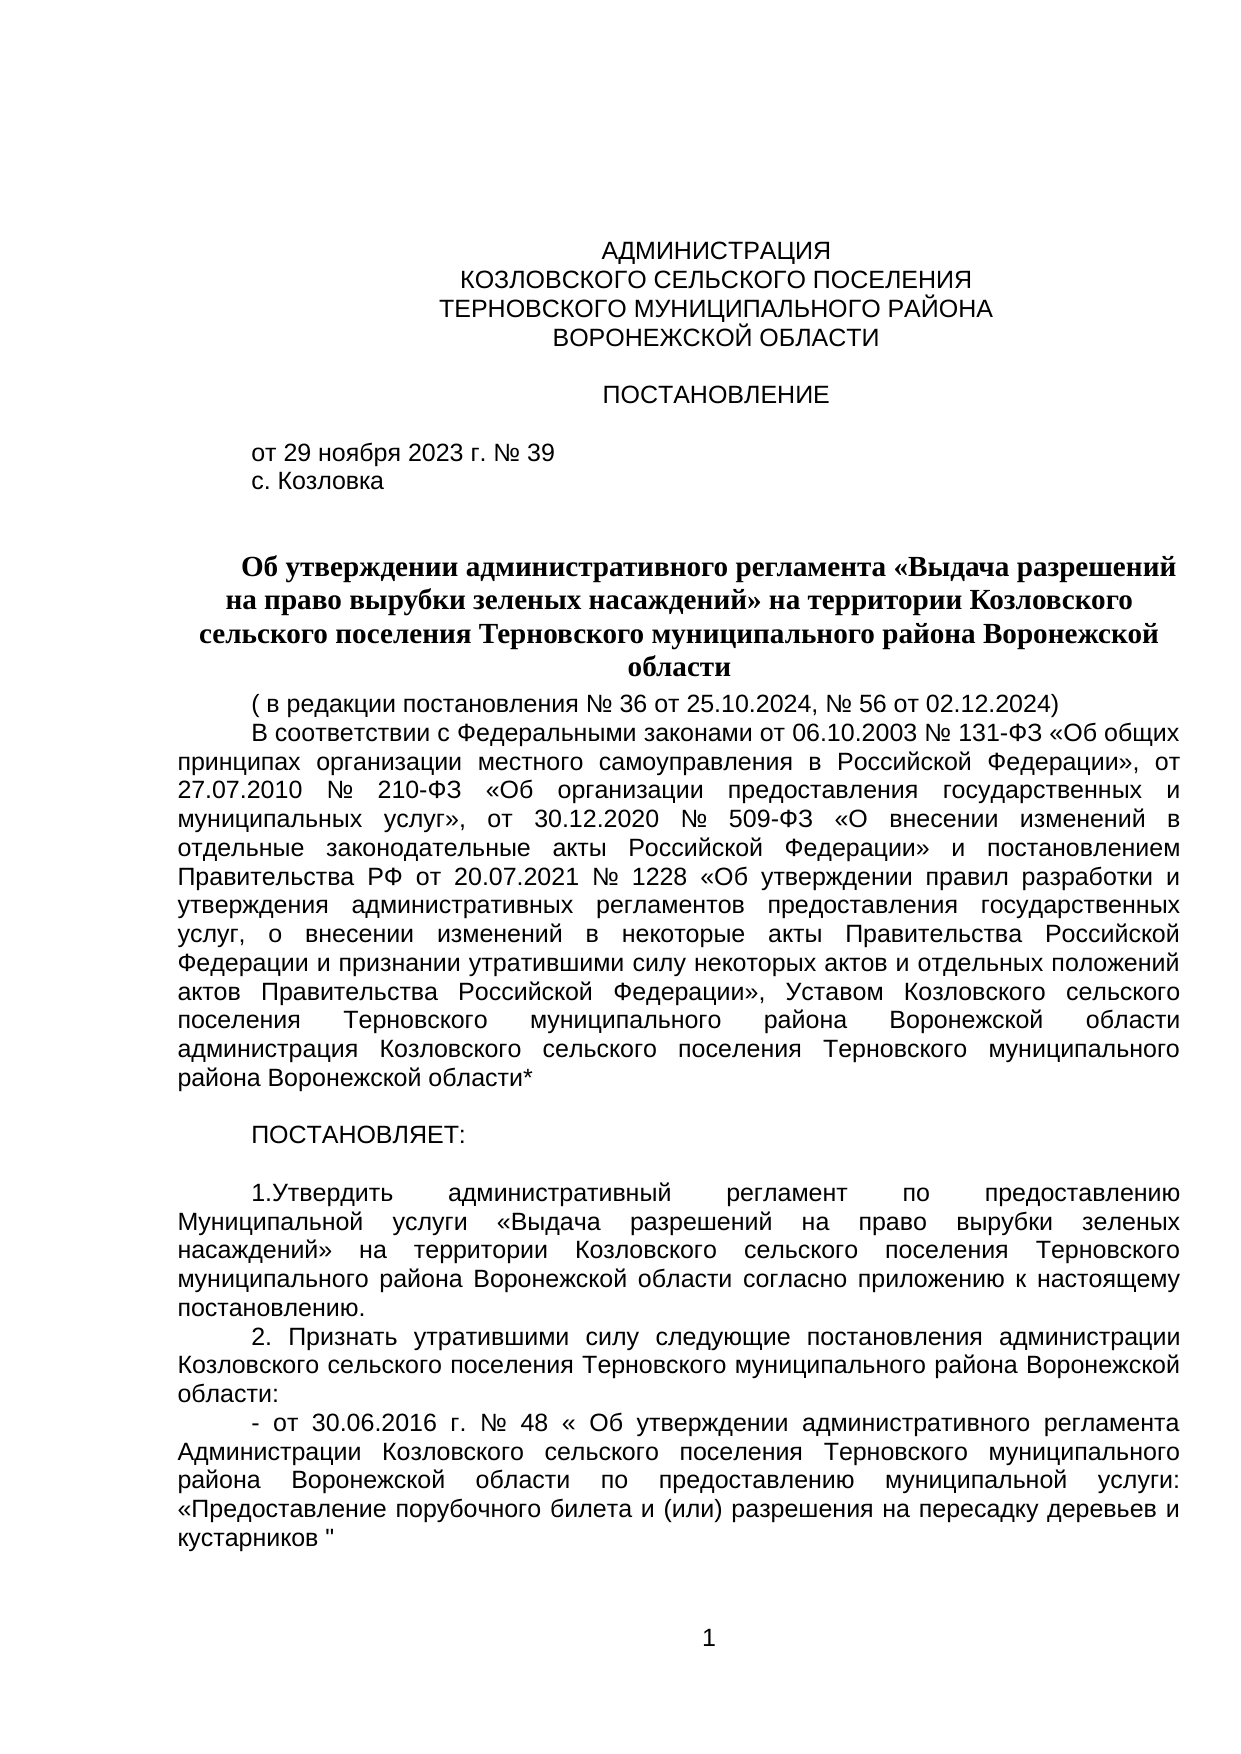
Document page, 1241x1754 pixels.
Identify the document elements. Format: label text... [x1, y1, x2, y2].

text 1.Утвердить административный регламент по предоставлению Муниципальной услуги «Выдача разрешений на право вырубки зеленых насаждений» на территории Козловского сельского поселения Терновского муниципального района Воронежской области согласно приложению к настоящему постановлению. [177, 1178, 1181, 1322]
text ПОСТАНОВЛЕНИЕ [177, 380, 1181, 409]
text 2. Признать утратившими силу следующие постановления администрации Козловского сельского поселения Терновского муниципального района Воронежской области: [177, 1322, 1181, 1408]
text - от 30.06.2016 г. № 48 « Об утверждении административного регламента Администрации Козловского сельского поселения Терновского муниципального района Воронежской области по предоставлению муниципальной услуги: «Предоставление порубочного билета и (или) разрешения на пересадку деревьев и кустарников " [177, 1408, 1181, 1552]
text ВОРОНЕЖСКОЙ ОБЛАСТИ [177, 322, 1181, 351]
text АДМИНИСТРАЦИЯ [177, 236, 1181, 265]
text В соответствии с Федеральными законами от 06.10.2003 № 131-ФЗ «Об общих принципах организации местного самоуправления в Российской Федерации», от 27.07.2010 № 210-ФЗ «Об организации предоставления государственных и муниципальных услуг», от 30.12.2020 № 509-ФЗ «О внесении изменений в отдельные законодательные акты Российской Федерации» и постановлением Правительства РФ от 20.07.2021 № 1228 «Об утверждении правил разработки и утверждения административных регламентов предоставления государственных услуг, о внесении изменений в некоторые акты Правительства Российской Федерации и признании утратившими силу некоторых актов и отдельных положений актов Правительства Российской Федерации», Уставом Козловского сельского поселения Терновского муниципального района Воронежской области администрация Козловского сельского поселения Терновского муниципального района Воронежской области* [177, 718, 1181, 1092]
title Об утверждении административного регламента «Выдача разрешений на право вырубки зеленых насаждений» на территории Козловского сельского поселения Терновского муниципального района Воронежской области [177, 549, 1181, 683]
text с. Козловка [177, 466, 1181, 495]
text от 29 ноября 2023 г. № 39 [177, 437, 1181, 466]
text КОЗЛОВСКОГО СЕЛЬСКОГО ПОСЕЛЕНИЯ [177, 265, 1181, 294]
text ( в редакции постановления № 36 от 25.10.2024, № 56 от 02.12.2024) [177, 689, 1181, 718]
text ТЕРНОВСКОГО МУНИЦИПАЛЬНОГО РАЙОНА [177, 294, 1181, 322]
text ПОСТАНОВЛЯЕТ: [177, 1120, 1181, 1149]
